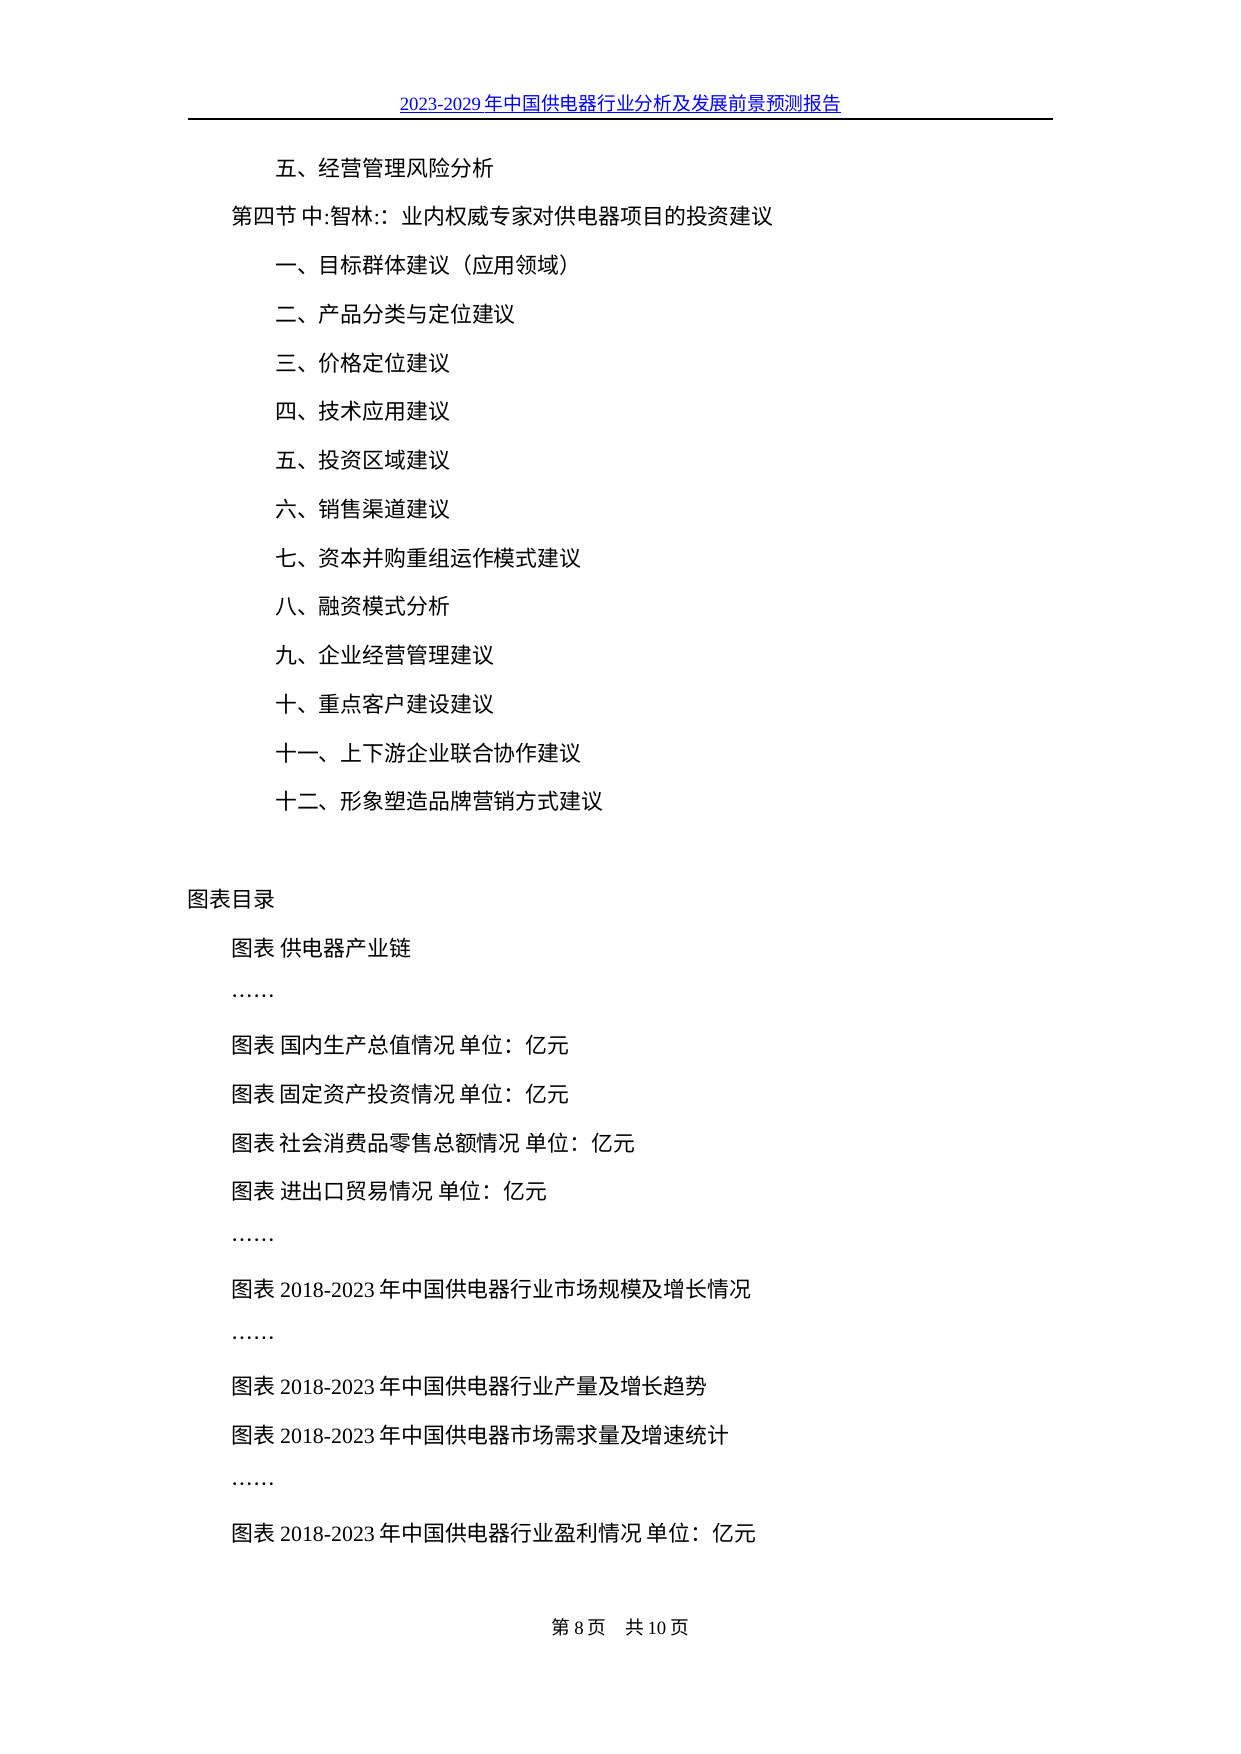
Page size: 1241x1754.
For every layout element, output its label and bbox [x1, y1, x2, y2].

text [187, 150, 1053, 1548]
